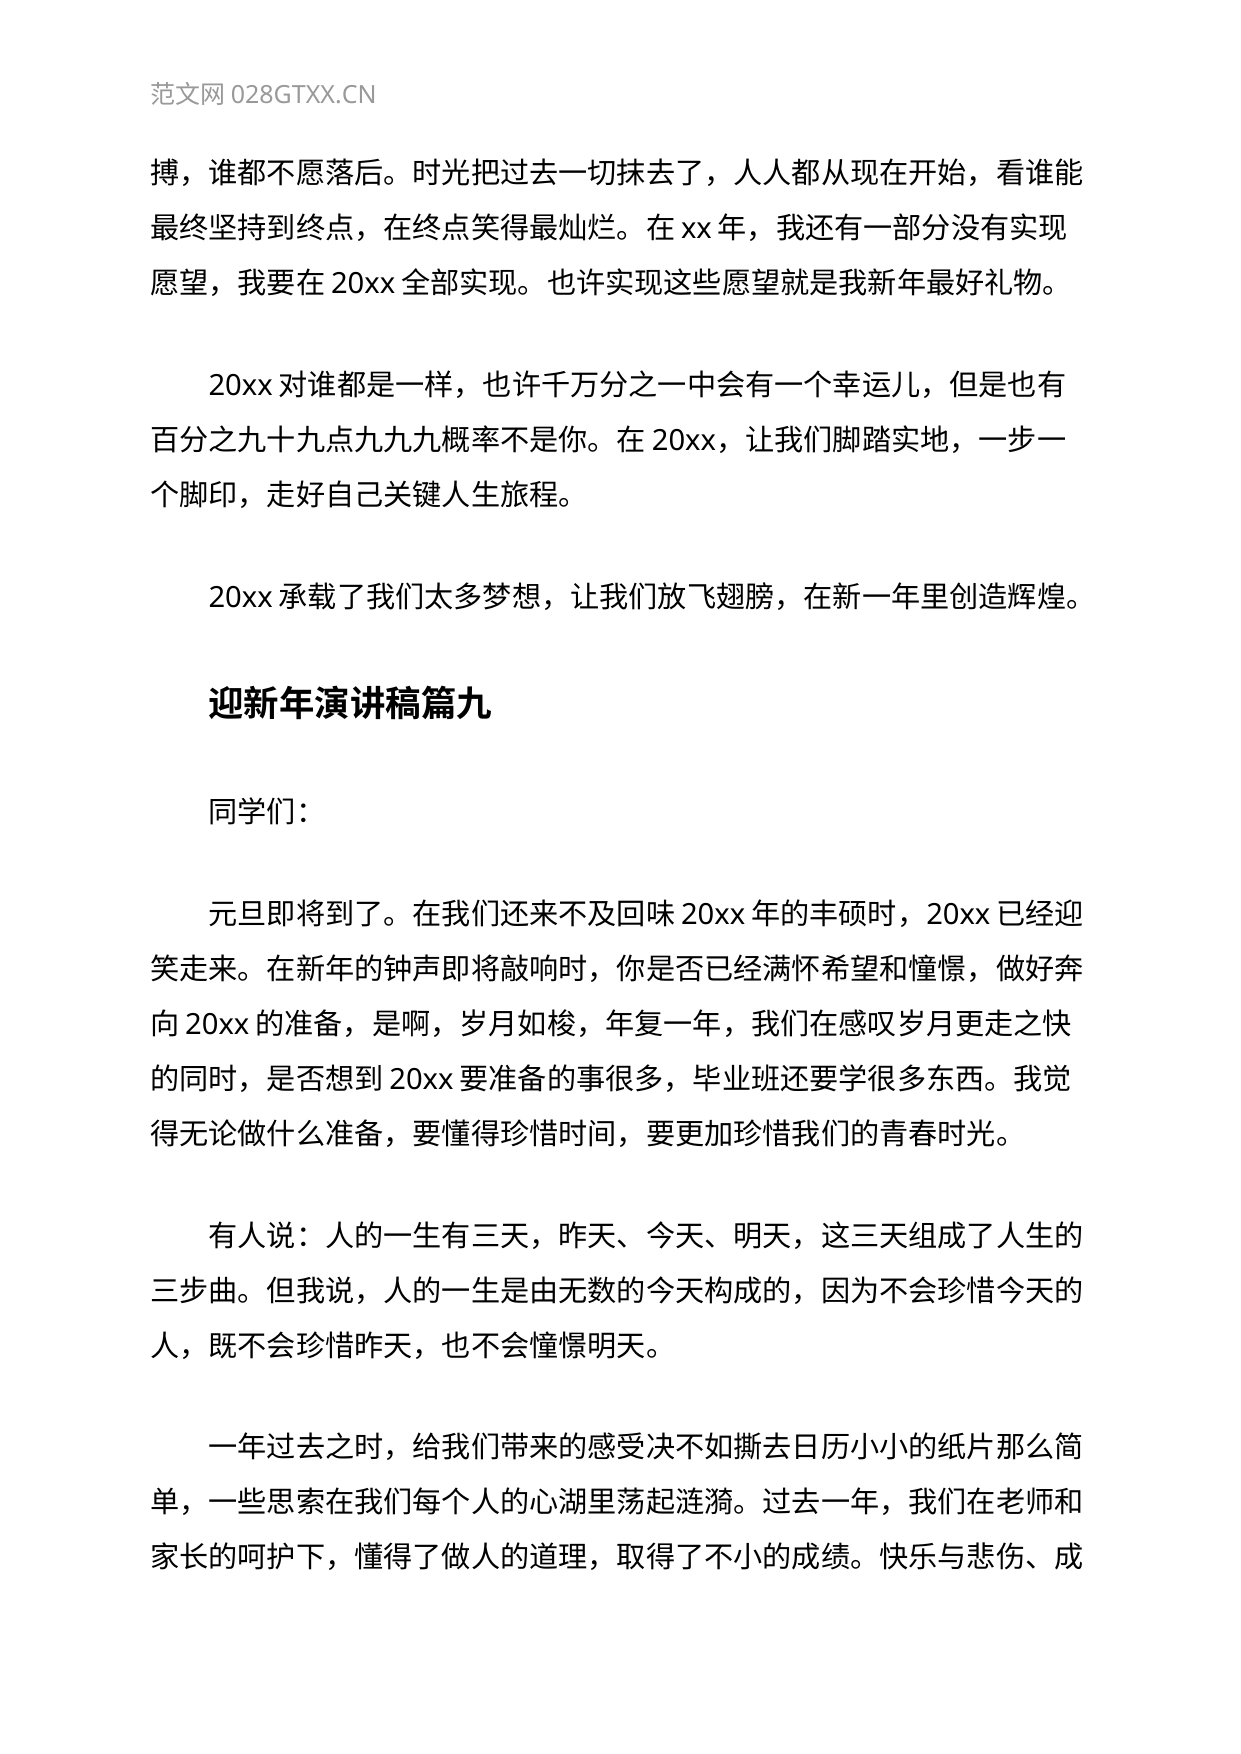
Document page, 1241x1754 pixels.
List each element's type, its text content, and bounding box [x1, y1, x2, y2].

text 20xx对谁都是一样，也许千万分之一中会有一个幸运儿，但是也有百分之九十九点九九九概率不是你。在20xx，让我们脚踏实地，一步一个脚印，走好自己关键人生旅程。 [150, 362, 1090, 514]
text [150, 150, 1090, 302]
text 迎新年演讲稿篇九 [150, 676, 1090, 727]
text 20xx承载了我们太多梦想，让我们放飞翅膀，在新一年里创造辉煌。 [150, 574, 1090, 616]
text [150, 1424, 1090, 1576]
text 同学们： [150, 789, 1090, 831]
text 元旦即将到了。在我们还来不及回味20xx年的丰硕时，20xx已经迎笑走来。在新年的钟声即将敲响时，你是否已经满怀希望和憧憬，做好奔向20xx的准备，是啊，岁月如梭，年复一年，我们在感叹岁月更走之快的同时，是否想到20xx要准备的事很多，毕业班还要学很多东西。我觉得无论做什么准备，要懂得珍惜时间，要更加珍惜我们的青春时光。 [150, 891, 1090, 1153]
text 有人说：人的一生有三天，昨天、今天、明天，这三天组成了人生的三步曲。但我说，人的一生是由无数的今天构成的，因为不会珍惜今天的人，既不会珍惜昨天，也不会憧憬明天。 [150, 1212, 1090, 1364]
